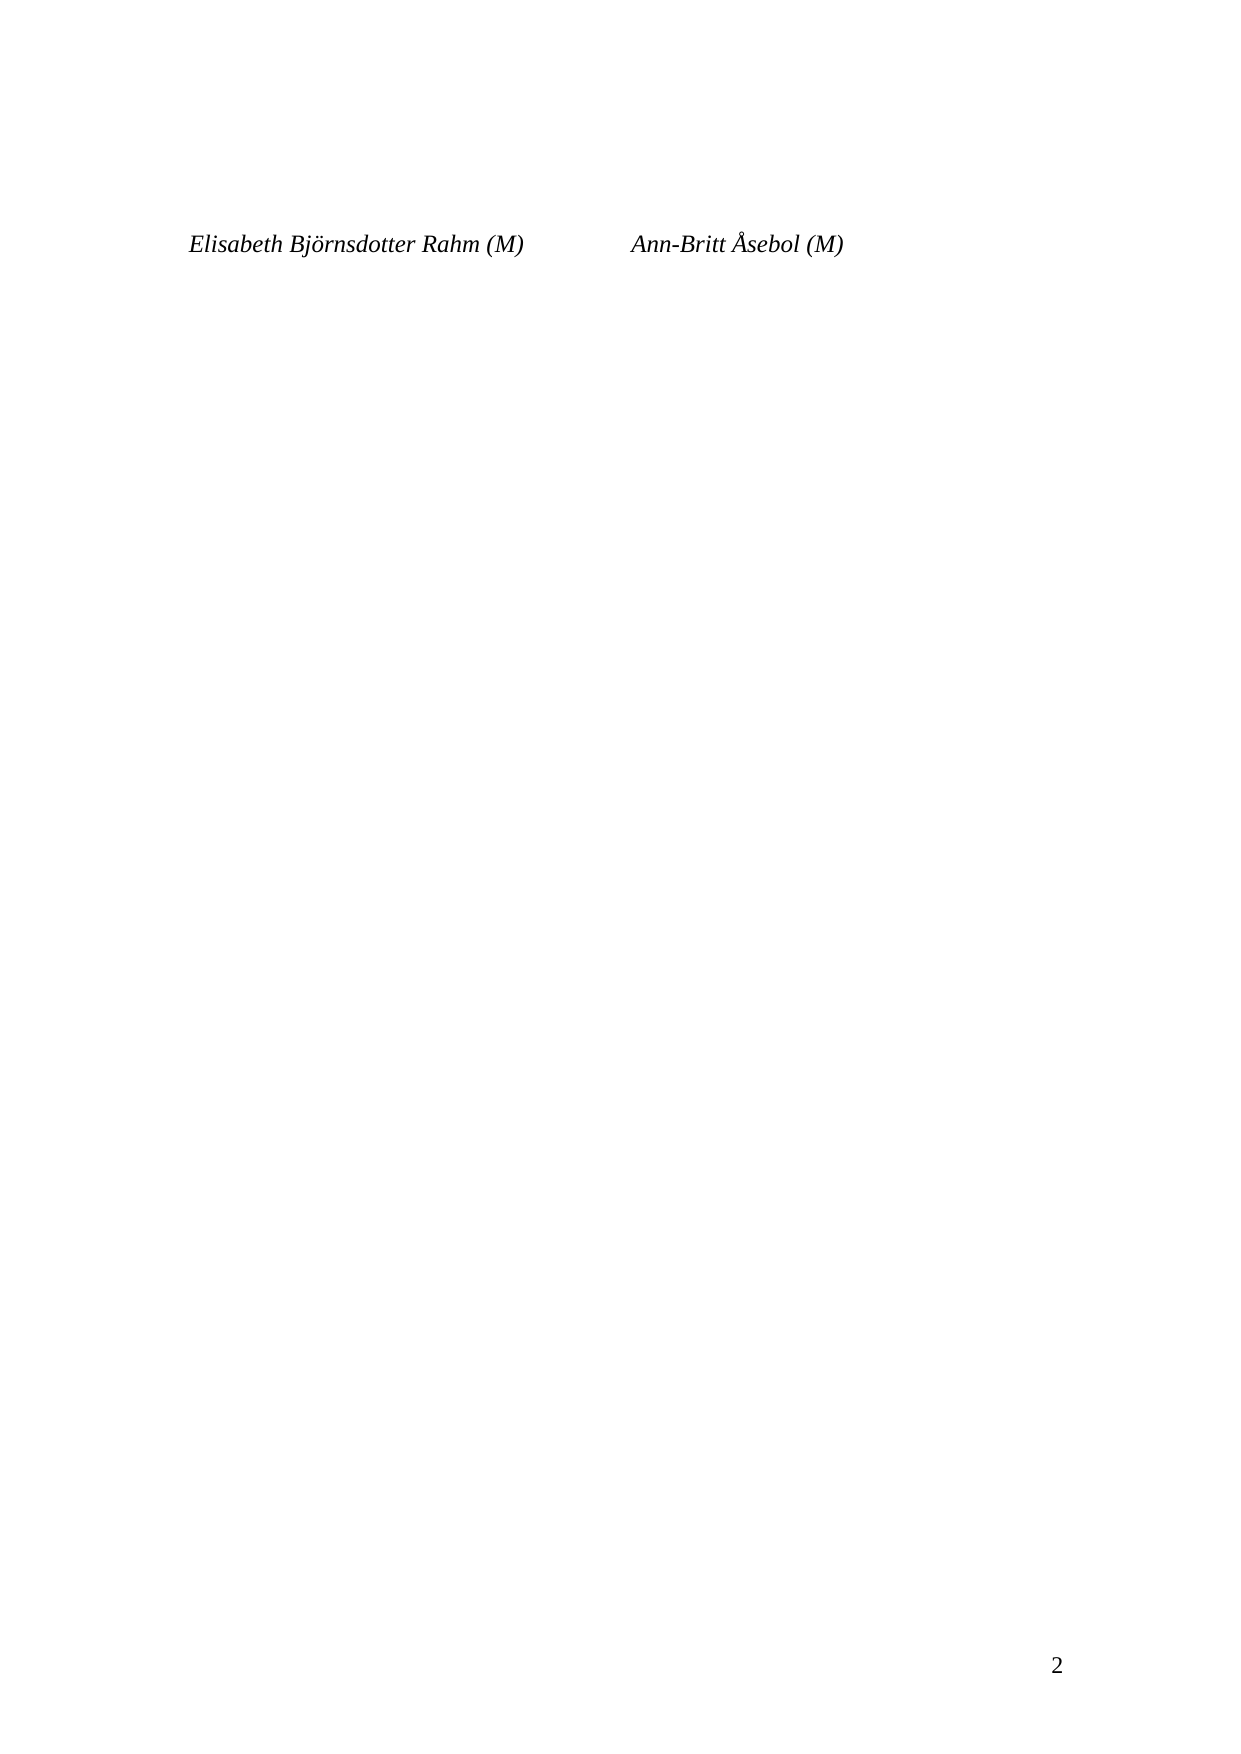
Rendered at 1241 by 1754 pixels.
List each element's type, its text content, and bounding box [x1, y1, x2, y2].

table_header Ann-Britt Åsebol (M) [620, 196, 1063, 265]
table_header Elisabeth Björnsdotter Rahm (M) [177, 196, 620, 265]
